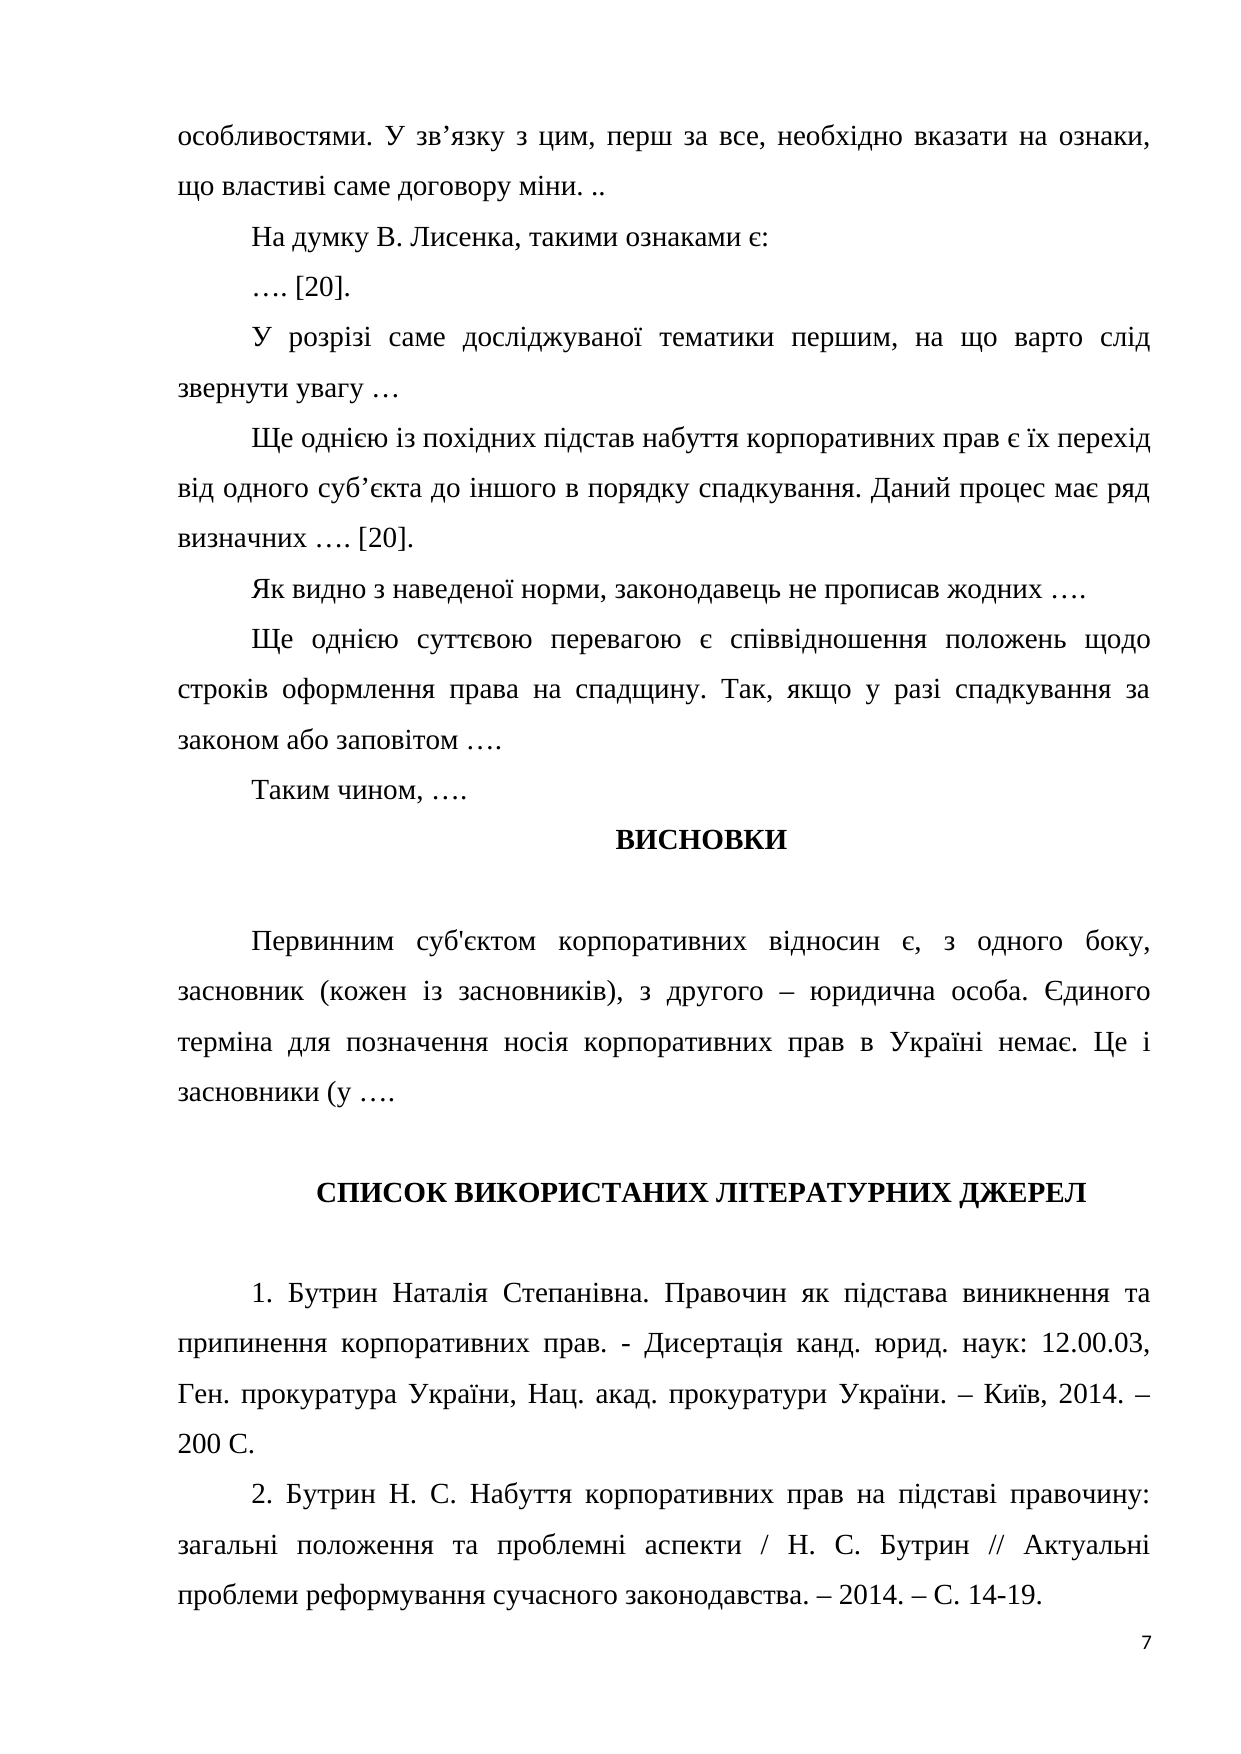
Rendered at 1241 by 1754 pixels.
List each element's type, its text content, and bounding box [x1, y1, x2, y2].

list Первинним суб'єктом корпоративних відносин є, з одного боку, засновник (кожен із засновників), з другого – юридична особа. Єдиного терміна для позначення носія корпоративних прав в Україні немає. Це і засновники (у …. [177, 923, 1152, 1108]
text …. [20]. [177, 269, 1152, 303]
text Ще однією із похідних підстав набуття корпоративних прав є їх перехід від одного суб’єкта до іншого в порядку спадкування. Даний процес має ряд визначних …. [20]. [177, 420, 1152, 554]
text 1. Бутрин Наталія Степанівна. Правочин як підстава виникнення та припинення корпоративних прав. - Дисертація канд. юрид. наук: 12.00.03, Ген. прокуратура України, Нац. акад. прокуратури України. – Київ, 2014. – 200 C. [177, 1275, 1152, 1460]
text 2. Бутрин Н. С. Набуття корпоративних прав на підставі правочину: загальні положення та проблемні аспекти / Н. С. Бутрин // Актуальні проблеми реформування сучасного законодавства. – 2014. – С. 14-19. [177, 1477, 1152, 1611]
text Таким чином, …. [177, 772, 1152, 806]
text ВИСНОВКИ [177, 822, 1152, 856]
text Як видно з наведеної норми, законодавець не прописав жодних …. [177, 571, 1152, 604]
list СПИСОК ВИКОРИСТАНИХ ЛІТЕРАТУРНИХ ДЖЕРЕЛ [177, 1175, 1152, 1208]
text Ще однією суттєвою перевагою є співвідношення положень щодо строків оформлення права на спадщину. Так, якщо у разі спадкування за законом або заповітом …. [177, 621, 1152, 755]
text У розрізі саме досліджуваної тематики першим, на що варто слід звернути увагу … [177, 319, 1152, 403]
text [177, 118, 1152, 202]
text На думку В. Лисенка, такими ознаками є: [177, 219, 1152, 252]
